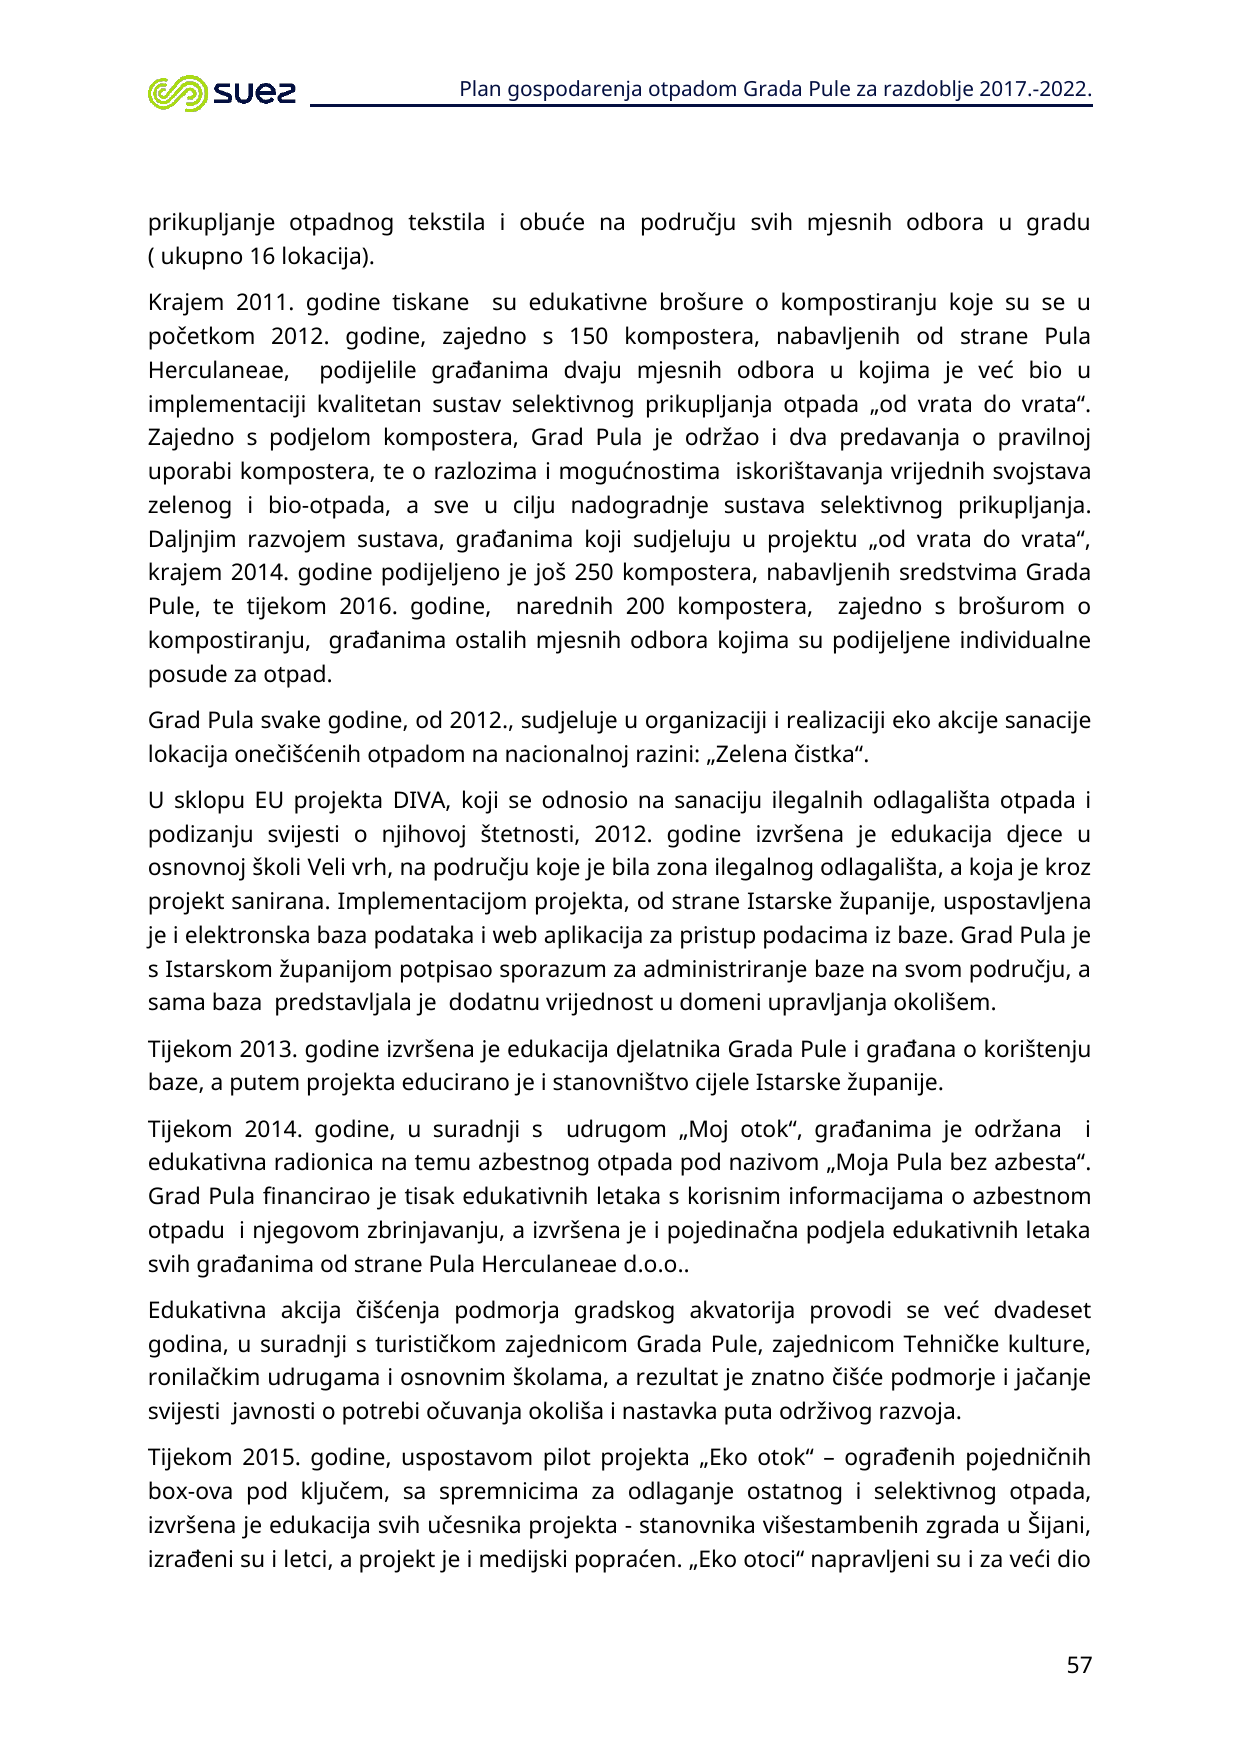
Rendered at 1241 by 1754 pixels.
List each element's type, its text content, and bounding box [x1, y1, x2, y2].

text Tijekom 2013. godine izvršena je edukacija djelatnika Grada Pule i građana o korištenju baze, a putem projekta educirano je i stanovništvo cijele Istarske županije. [148, 1032, 1093, 1097]
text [148, 1441, 1093, 1574]
text U sklopu EU projekta DIVA, koji se odnosio na sanaciju ilegalnih odlagališta otpada i podizanju svijesti o njihovoj štetnosti, 2012. godine izvršena je edukacija djece u osnovnoj školi Veli vrh, na području koje je bila zona ilegalnog odlagališta, a koja je kroz projekt sanirana. Implementacijom projekta, od strane Istarske županije, uspostavljena je i elektronska baza podataka i web aplikacija za pristup podacima iz baze. Grad Pula je s Istarskom županijom potpisao sporazum za administriranje baze na svom području, a sama baza predstavljala je dodatnu vrijednost u domeni upravljanja okolišem. [148, 784, 1093, 1017]
text Edukativna akcija čišćenja podmorja gradskog akvatorija provodi se već dvadeset godina, u suradnji s turističkom zajednicom Grada Pule, zajednicom Tehničke kulture, ronilačkim udrugama i osnovnim školama, a rezultat je znatno čišće podmorje i jačanje svijesti javnosti o potrebi očuvanja okoliša i nastavka puta održivog razvoja. [148, 1294, 1093, 1426]
text Krajem 2011. godine tiskane su edukativne brošure o kompostiranju koje su se u početkom 2012. godine, zajedno s 150 kompostera, nabavljenih od strane Pula Herculaneae, podijelile građanima dvaju mjesnih odbora u kojima je već bio u implementaciji kvalitetan sustav selektivnog prikupljanja otpada „od vrata do vrata“. Zajedno s podjelom kompostera, Grad Pula je održao i dva predavanja o pravilnoj uporabi kompostera, te o razlozima i mogućnostima iskorištavanja vrijednih svojstava zelenog i bio-otpada, a sve u cilju nadogradnje sustava selektivnog prikupljanja. Daljnjim razvojem sustava, građanima koji sudjeluju u projektu „od vrata do vrata“, krajem 2014. godine podijeljeno je još 250 kompostera, nabavljenih sredstvima Grada Pule, te tijekom 2016. godine, narednih 200 kompostera, zajedno s brošurom o kompostiranju, građanima ostalih mjesnih odbora kojima su podijeljene individualne posude za otpad. [148, 286, 1093, 689]
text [148, 206, 1093, 271]
text Tijekom 2014. godine, u suradnji s udrugom „Moj otok“, građanima je održana i edukativna radionica na temu azbestnog otpada pod nazivom „Moja Pula bez azbesta“. Grad Pula financirao je tisak edukativnih letaka s korisnim informacijama o azbestnom otpadu i njegovom zbrinjavanju, a izvršena je i pojedinačna podjela edukativnih letaka svih građanima od strane Pula Herculaneae d.o.o.. [148, 1112, 1093, 1279]
picture [147, 63, 296, 123]
text Grad Pula svake godine, od 2012., sudjeluje u organizaciji i realizaciji eko akcije sanacije lokacija onečišćenih otpadom na nacionalnoj razini: „Zelena čistka“. [148, 704, 1093, 769]
